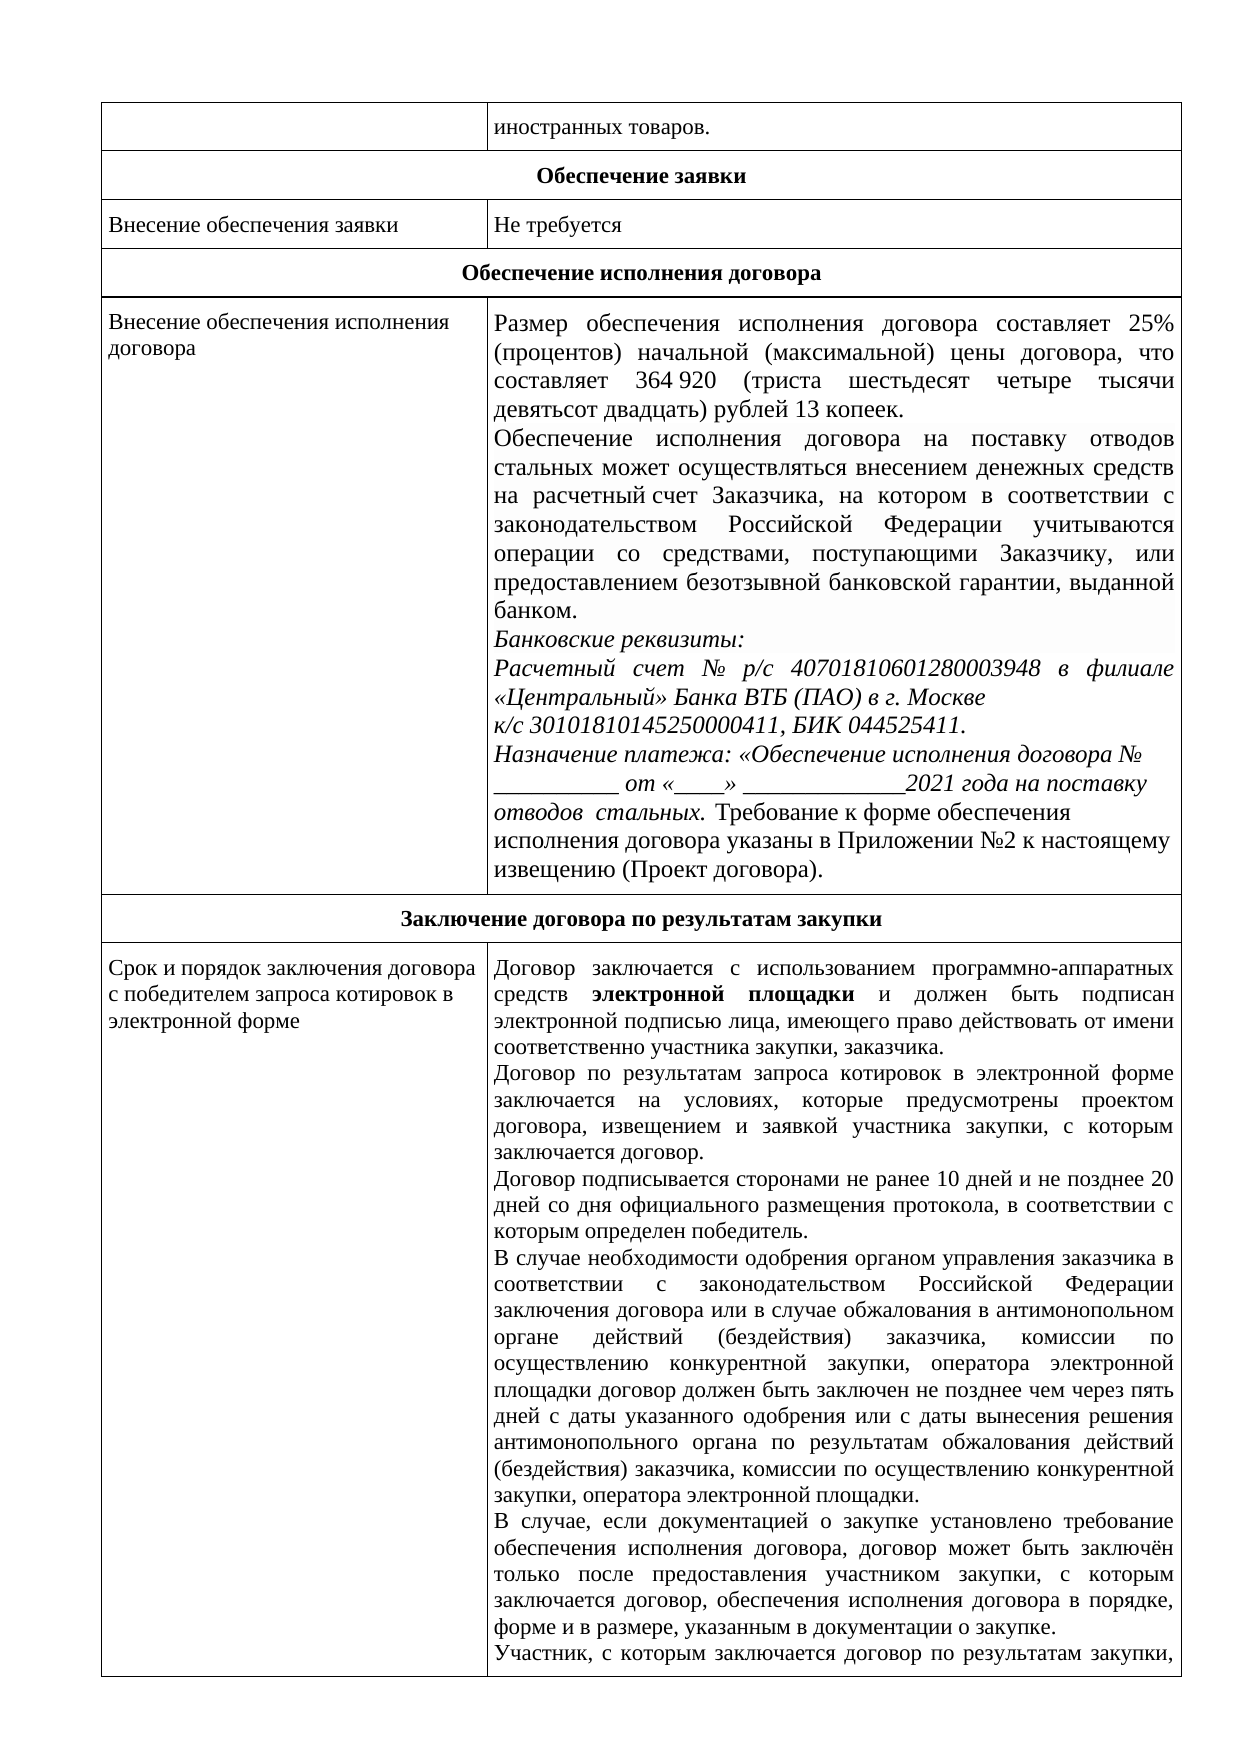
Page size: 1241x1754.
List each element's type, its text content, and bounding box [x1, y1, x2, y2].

table_cell Внесение обеспечения исполнения договора [102, 298, 487, 894]
table_cell Обеспечение исполнения договора [102, 249, 1181, 296]
table_cell Заключение договора по результатам закупки [102, 895, 1181, 942]
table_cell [488, 943, 1181, 1676]
table_cell Размер обеспечения исполнения договора составляет 25% (процентов) начальной (максимальной) цены договора, что составляет 364 920 (триста шестьдесят четыре тысячи девятьсот двадцать) рублей 13 копеек. Обеспечение исполнения договора на поставку отводов стальных может осуществляться внесением денежных средств на расчетный счет Заказчика, на котором в соответствии с законодательством Российской Федерации учитываются операции со средствами, поступающими Заказчику, или предоставлением безотзывной банковской гарантии, выданной банком. Банковские реквизиты: Расчетный счет № р/с 40701810601280003948 в филиале «Центральный» Банка ВТБ (ПАО) в г. Москве к/с 30101810145250000411, БИК 044525411. Назначение платежа: «Обеспечение исполнения договора № __________ от «____» _____________2021 года на поставку отводов стальных. Требование к форме обеспечения исполнения договора указаны в Приложении №2 к настоящему извещению (Проект договора). [488, 298, 1181, 894]
table_cell Не требуется [488, 200, 1181, 248]
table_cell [488, 103, 1181, 150]
table_cell Внесение обеспечения заявки [102, 200, 487, 248]
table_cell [102, 103, 487, 150]
table_cell Обеспечение заявки [102, 151, 1181, 199]
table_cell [102, 943, 487, 1676]
